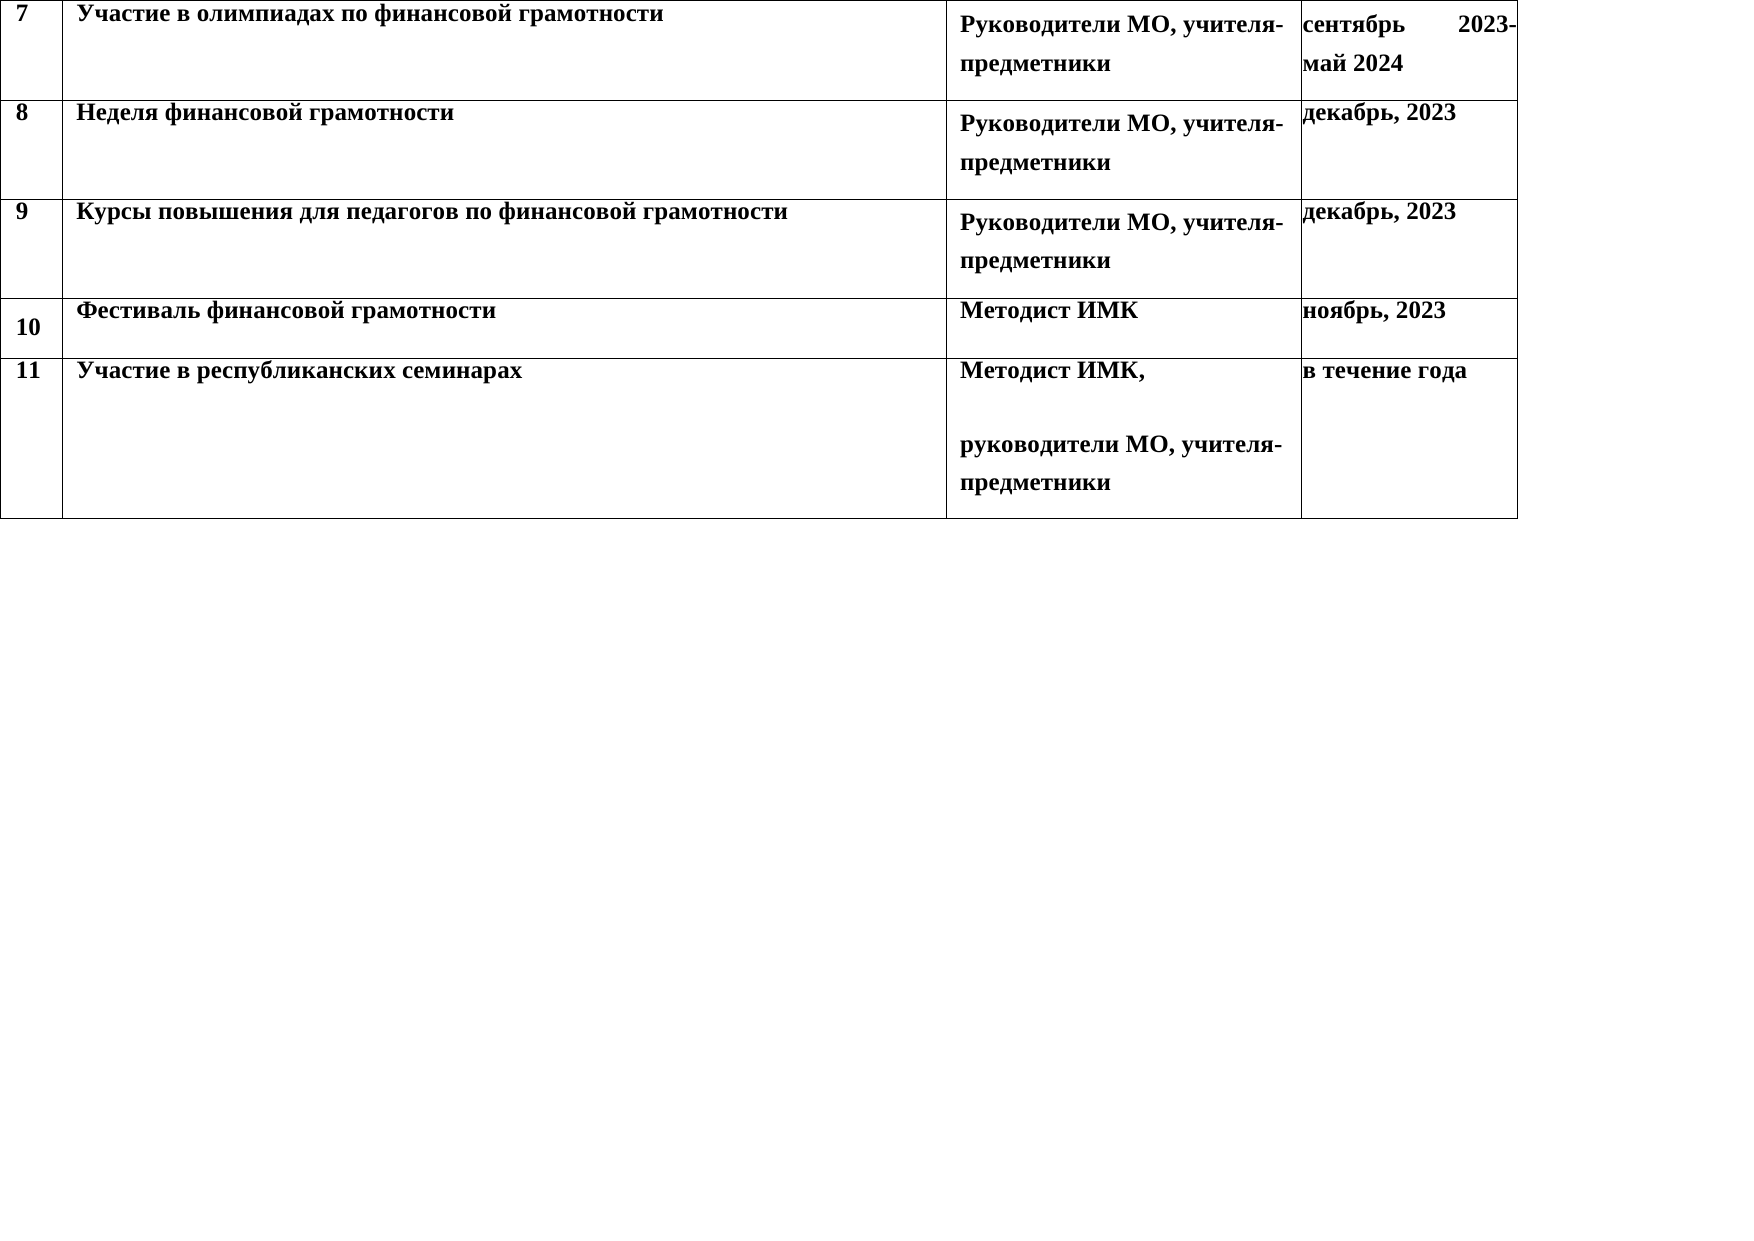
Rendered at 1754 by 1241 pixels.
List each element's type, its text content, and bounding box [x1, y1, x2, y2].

table_cell Методист ИМК, руководители МО, учителя-предметники [947, 359, 1301, 517]
table_cell 10 [1, 299, 62, 358]
table_header Руководители МО, учителя-предметники [947, 1, 1301, 99]
table_cell декабрь, 2023 [1302, 200, 1517, 297]
table_cell Фестиваль финансовой грамотности [63, 299, 946, 358]
table_cell Руководители МО, учителя-предметники [947, 200, 1301, 297]
table_cell 9 [1, 200, 62, 297]
table_header 7 [1, 1, 62, 99]
table_cell Руководители МО, учителя-предметники [947, 101, 1301, 198]
table_cell Неделя финансовой грамотности [63, 101, 946, 198]
table_cell 8 [1, 101, 62, 198]
table_cell Методист ИМК [947, 299, 1301, 358]
table_header сентябрь 2023- май 2024 [1302, 1, 1517, 99]
table_cell декабрь, 2023 [1302, 101, 1517, 198]
table_cell 11 [1, 359, 62, 517]
table_header Участие в олимпиадах по финансовой грамотности [63, 1, 946, 99]
table_cell Участие в республиканских семинарах [63, 359, 946, 517]
table_cell Курсы повышения для педагогов по финансовой грамотности [63, 200, 946, 297]
table_cell в течение года [1302, 359, 1517, 517]
table_cell ноябрь, 2023 [1302, 299, 1517, 358]
